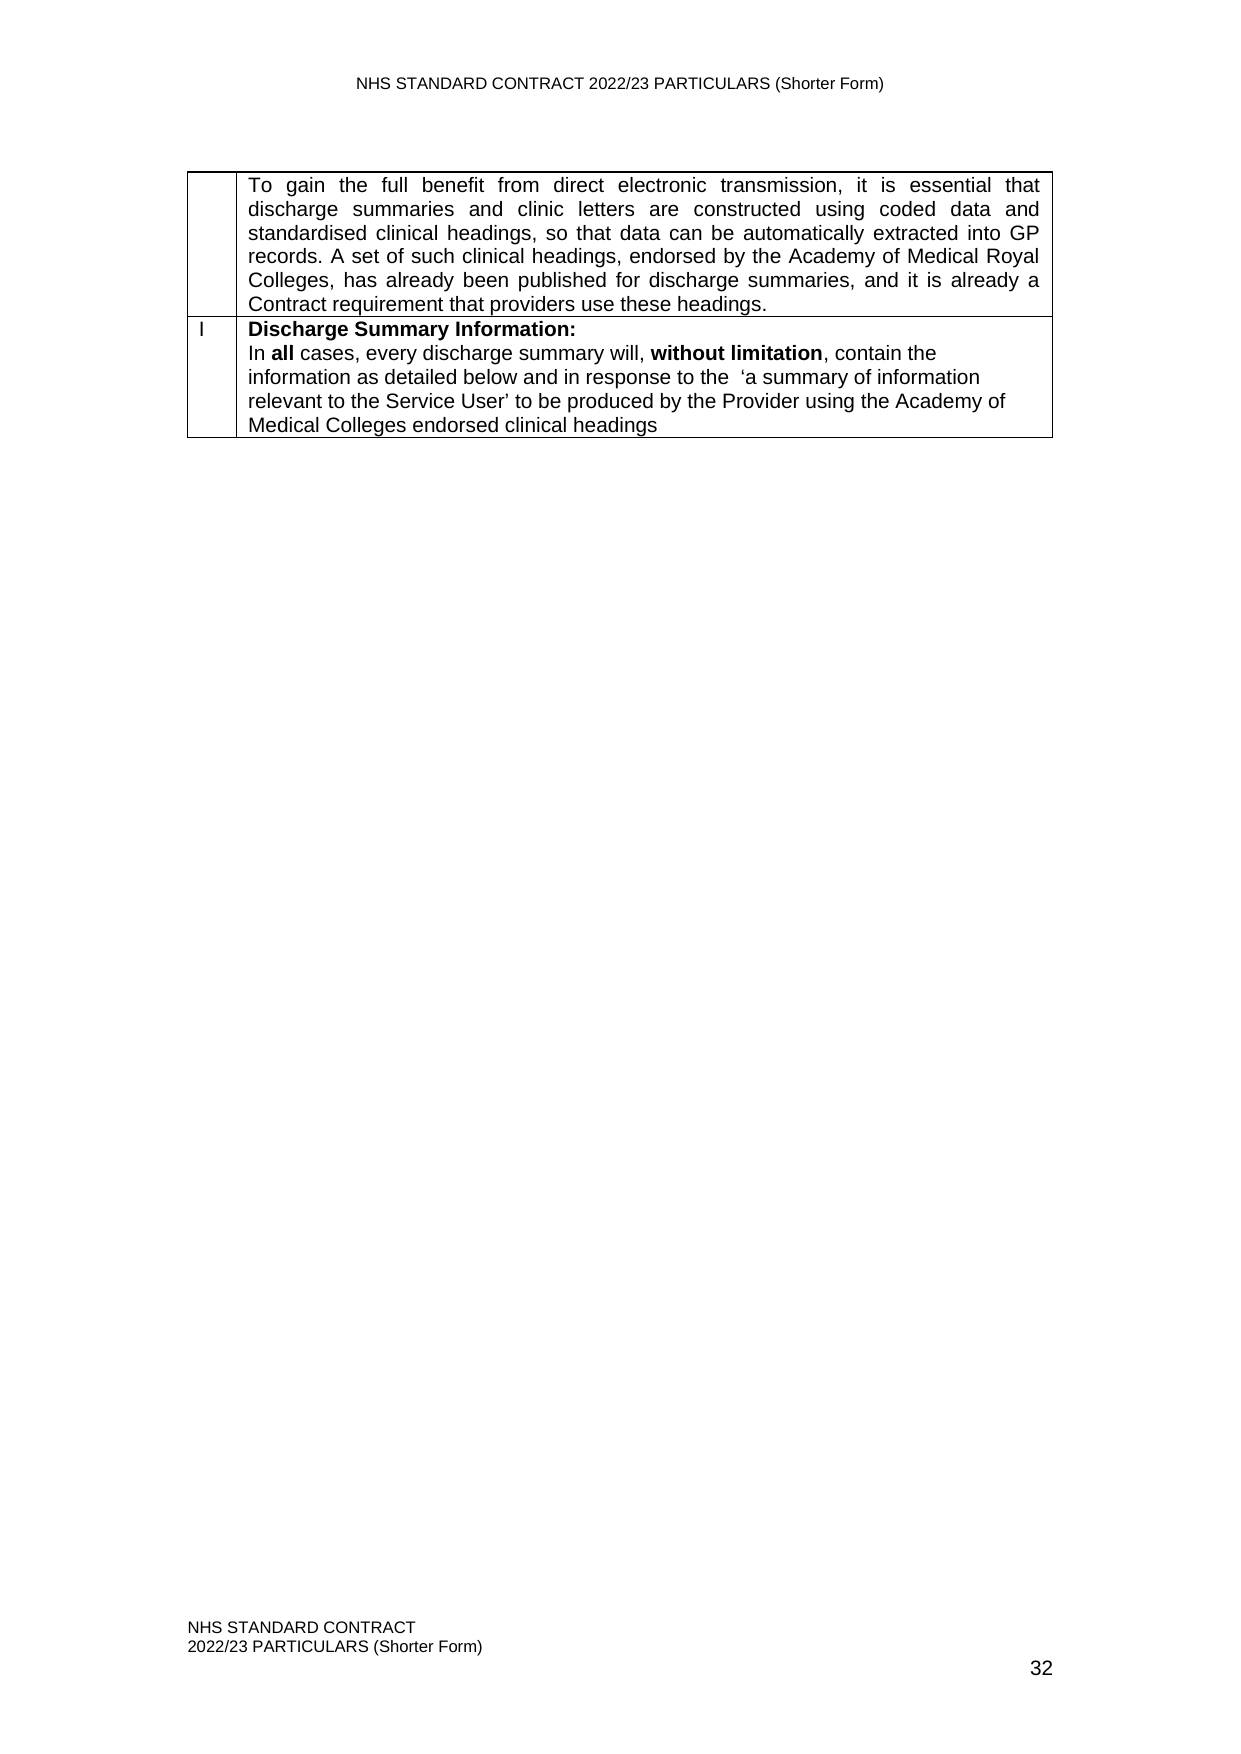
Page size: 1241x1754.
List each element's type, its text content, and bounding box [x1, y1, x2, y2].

table_cell h [188, 173, 236, 316]
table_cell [237, 173, 1052, 316]
table_cell I [188, 317, 236, 437]
table_cell Discharge Summary Information: In all cases, every discharge summary will, without limitation, contain the information as detailed below and in response to the ‘a summary of information relevant to the Service User’ to be produced by the Provider using the Academy of Medical Colleges endorsed clinical headings [237, 317, 1052, 437]
